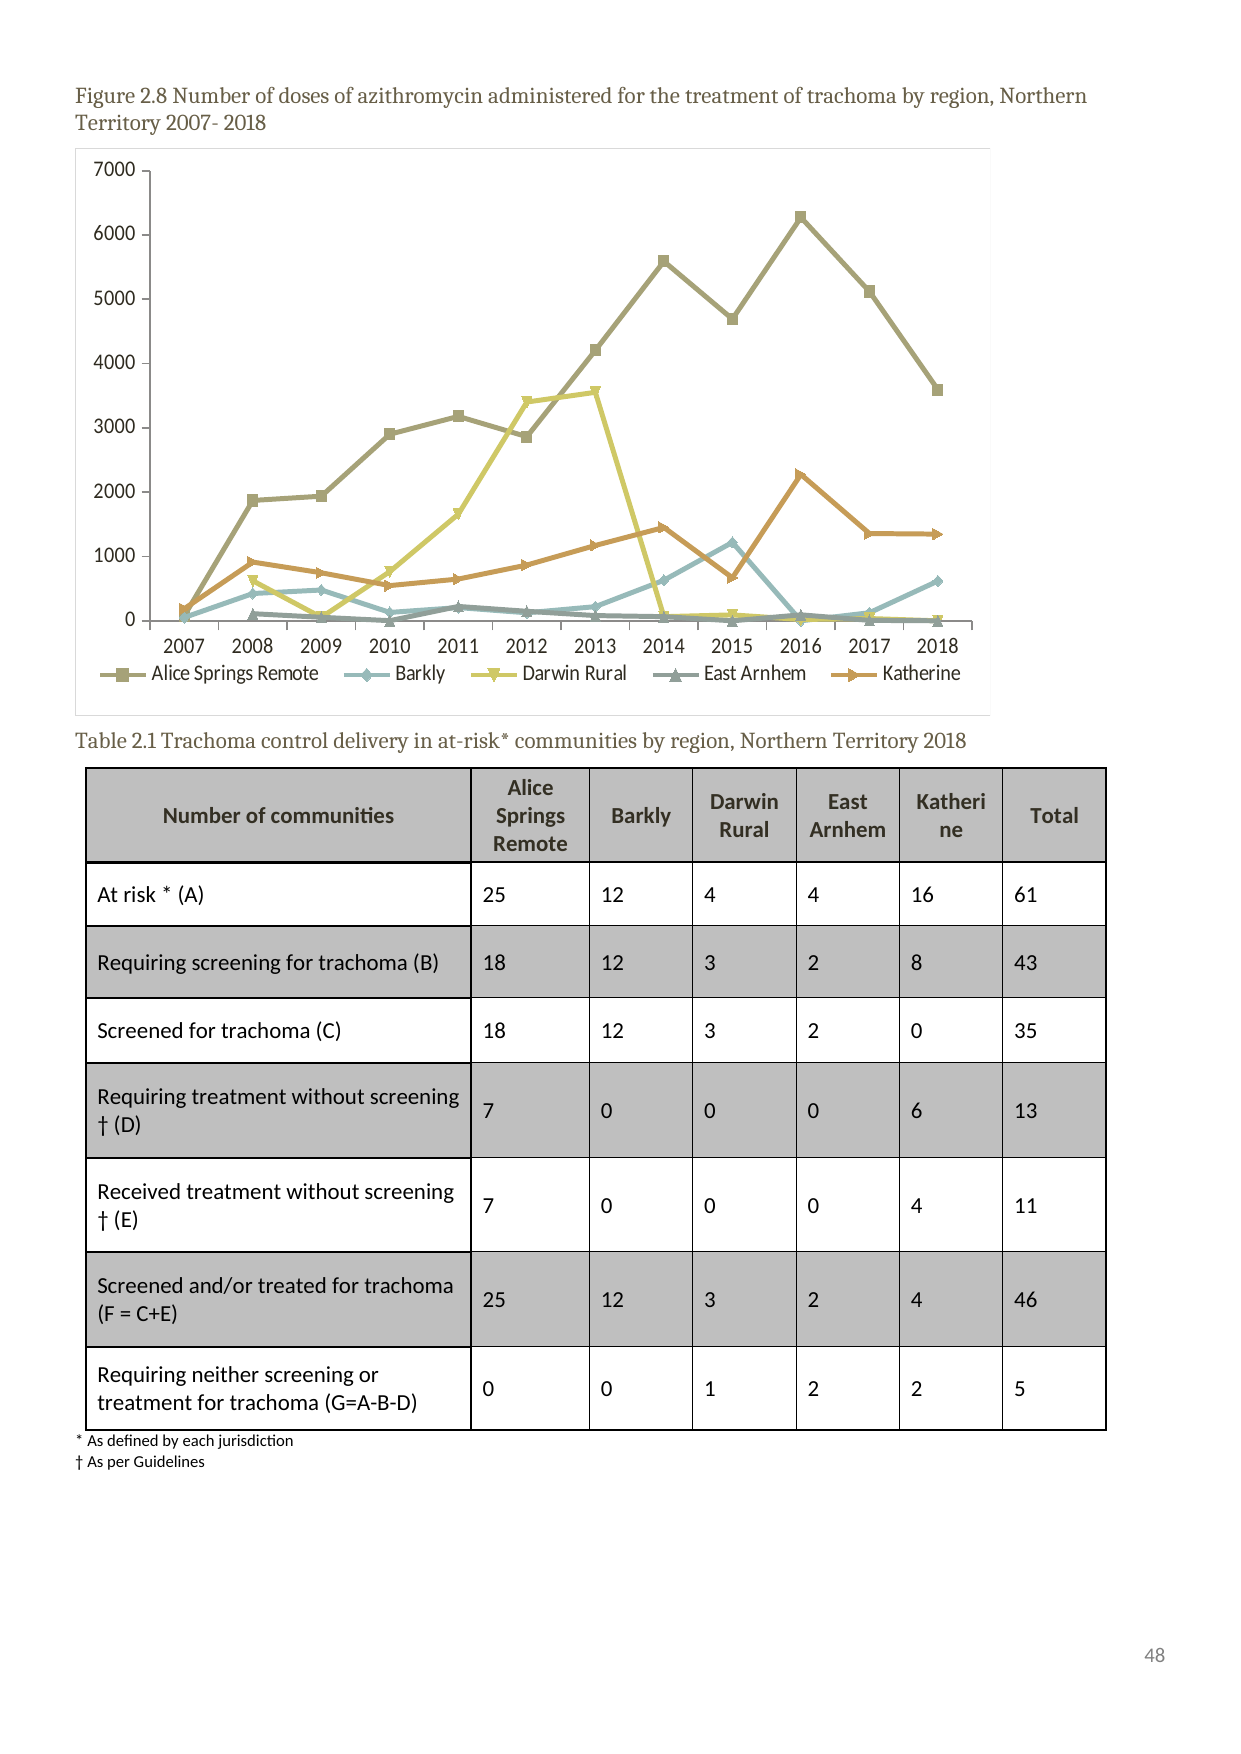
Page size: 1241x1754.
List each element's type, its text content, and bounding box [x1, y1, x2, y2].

table_header Number of communities [87, 769, 470, 861]
table_cell Screened for trachoma (C) [87, 999, 470, 1062]
table_cell 0 [693, 1063, 796, 1157]
table_cell 0 [900, 998, 1002, 1062]
table_cell 11 [1003, 1158, 1105, 1251]
table_cell 25 [472, 1252, 589, 1346]
table_cell 4 [900, 1252, 1002, 1346]
table_cell 3 [693, 926, 796, 997]
table_cell 2 [797, 1347, 899, 1429]
table_cell 61 [1003, 863, 1105, 925]
table_cell Screened and/or treated for trachoma (F = C+E) [87, 1253, 470, 1346]
text * As defined by each jurisdiction [75, 1431, 1165, 1451]
table_cell 18 [472, 998, 589, 1062]
table_cell Requiring neither screening or treatment for trachoma (G=A-B-D) [87, 1348, 470, 1429]
table_cell 3 [693, 1252, 796, 1346]
table_cell 0 [590, 1063, 692, 1157]
table_cell 2 [797, 926, 899, 997]
table_cell 4 [900, 1158, 1002, 1251]
text Table 2.1 Trachoma control delivery in at-risk* communities by region, Northern Territory 2018 [75, 728, 1165, 754]
table_cell 43 [1003, 926, 1105, 997]
table_cell 12 [590, 998, 692, 1062]
table_cell 3 [693, 998, 796, 1062]
table_cell 18 [472, 926, 589, 997]
text † As per Guidelines [75, 1451, 1165, 1471]
table_cell Received treatment without screening † (E) [87, 1159, 470, 1251]
table_cell 12 [590, 926, 692, 997]
table_cell 4 [797, 863, 899, 925]
table_cell 6 [900, 1063, 1002, 1157]
table_cell 0 [590, 1158, 692, 1251]
table_header Katherine [900, 769, 1002, 861]
table_cell Requiring treatment without screening † (D) [87, 1064, 470, 1157]
table_cell 25 [472, 863, 589, 925]
table_cell 4 [693, 863, 796, 925]
table_header Darwin Rural [693, 769, 796, 861]
table_header Barkly [590, 769, 692, 861]
table_cell 2 [797, 998, 899, 1062]
table_cell 35 [1003, 998, 1105, 1062]
text Figure 2.8 Number of doses of azithromycin administered for the treatment of trachoma by region, Northern Territory 2007- 2018 [75, 83, 1165, 136]
table_cell 0 [797, 1063, 899, 1157]
table_header Total [1003, 769, 1105, 861]
table_cell At risk * (A) [87, 864, 470, 925]
table_cell 1 [693, 1347, 796, 1429]
table_cell 0 [693, 1158, 796, 1251]
table_header East Arnhem [797, 769, 899, 861]
table_cell 12 [590, 863, 692, 925]
table_cell 2 [797, 1252, 899, 1346]
table_cell 2 [900, 1347, 1002, 1429]
table_cell 8 [900, 926, 1002, 997]
table_cell 0 [472, 1347, 589, 1429]
table_cell 46 [1003, 1252, 1105, 1346]
table_cell 12 [590, 1252, 692, 1346]
table_cell 7 [472, 1063, 589, 1157]
table_cell Requiring screening for trachoma (B) [87, 927, 470, 997]
table_header Alice Springs Remote [472, 769, 589, 861]
table_cell 0 [797, 1158, 899, 1251]
table_cell 13 [1003, 1063, 1105, 1157]
table_cell 0 [590, 1347, 692, 1429]
table_cell 16 [900, 863, 1002, 925]
table_cell 5 [1003, 1347, 1105, 1429]
table_cell 7 [472, 1158, 589, 1251]
